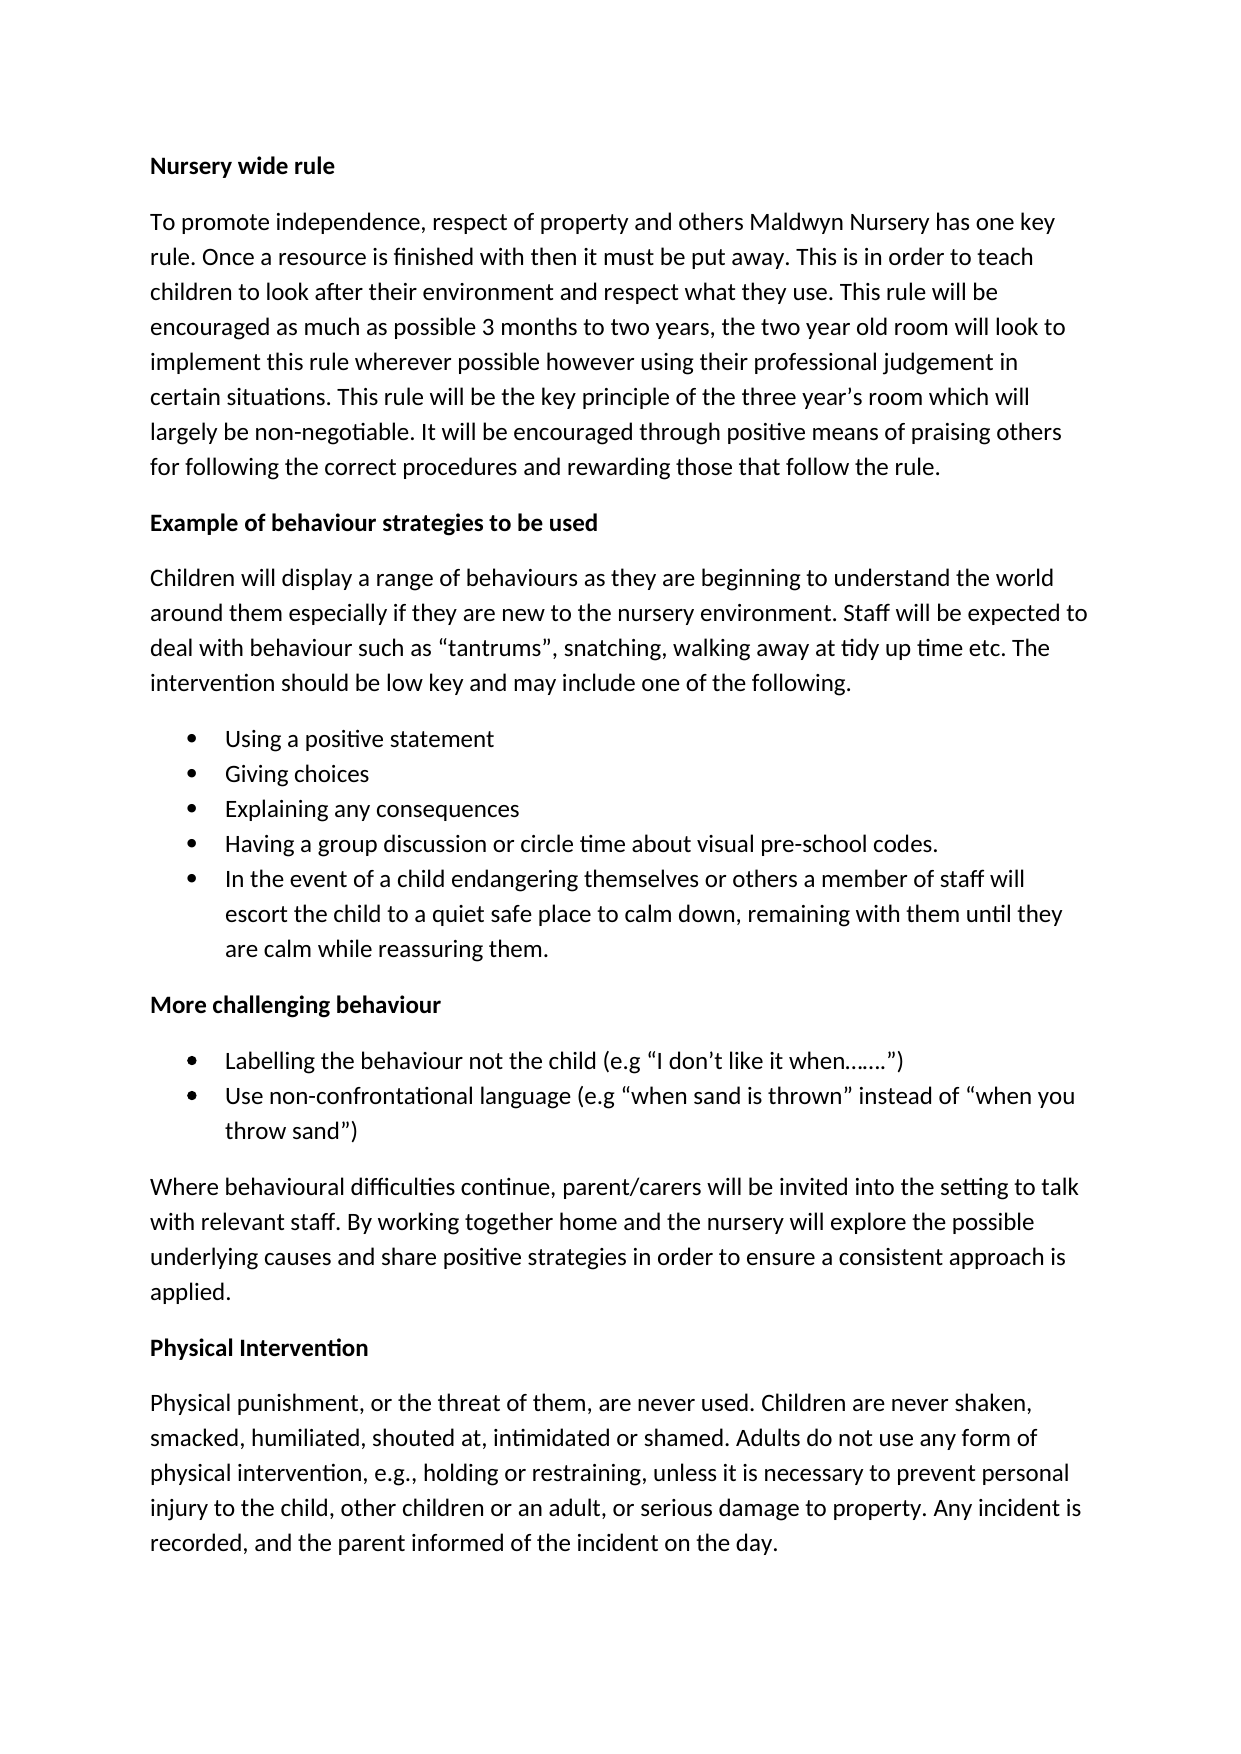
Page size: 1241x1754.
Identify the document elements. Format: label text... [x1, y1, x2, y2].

list Labelling the behaviour not the child (e.g “I don’t like it when…….”) [187, 1045, 1090, 1076]
text To promote independence, respect of property and others Maldwyn Nursery has one key rule. Once a resource is finished with then it must be put away. This is in order to teach children to look after their environment and respect what they use. This rule will be encouraged as much as possible 3 months to two years, the two year old room will look to implement this rule wherever possible however using their professional judgement in certain situations. This rule will be the key principle of the three year’s room which will largely be non-negotiable. It will be encouraged through positive means of praising others for following the correct procedures and rewarding those that follow the rule. [150, 206, 1090, 481]
text Example of behaviour strategies to be used [150, 507, 1090, 537]
text More challenging behaviour [150, 989, 1090, 1020]
list Using a positive statement [187, 723, 1090, 754]
list Use non-confrontational language (e.g “when sand is thrown” instead of “when you throw sand”) [187, 1080, 1090, 1146]
list Giving choices [187, 758, 1090, 789]
list In the event of a child endangering themselves or others a member of staff will escort the child to a quiet safe place to calm down, remaining with them until they are calm while reassuring them. [187, 863, 1090, 964]
text Physical punishment, or the threat of them, are never used. Children are never shaken, smacked, humiliated, shouted at, intimidated or shamed. Adults do not use any form of physical intervention, e.g., holding or restraining, unless it is necessary to prevent personal injury to the child, other children or an adult, or serious damage to property. Any incident is recorded, and the parent informed of the incident on the day. [150, 1387, 1090, 1558]
text Where behavioural difficulties continue, parent/carers will be invited into the setting to talk with relevant staff. By working together home and the nursery will explore the possible underlying causes and share positive strategies in order to ensure a consistent approach is applied. [150, 1171, 1090, 1306]
text Nursery wide rule [150, 150, 1090, 181]
list Explaining any consequences [187, 793, 1090, 824]
list Having a group discussion or circle time about visual pre-school codes. [187, 828, 1090, 859]
text Children will display a range of behaviours as they are beginning to understand the world around them especially if they are new to the nursery environment. Staff will be expected to deal with behaviour such as “tantrums”, snatching, walking away at tidy up time etc. The intervention should be low key and may include one of the following. [150, 562, 1090, 698]
text Physical Intervention [150, 1332, 1090, 1362]
